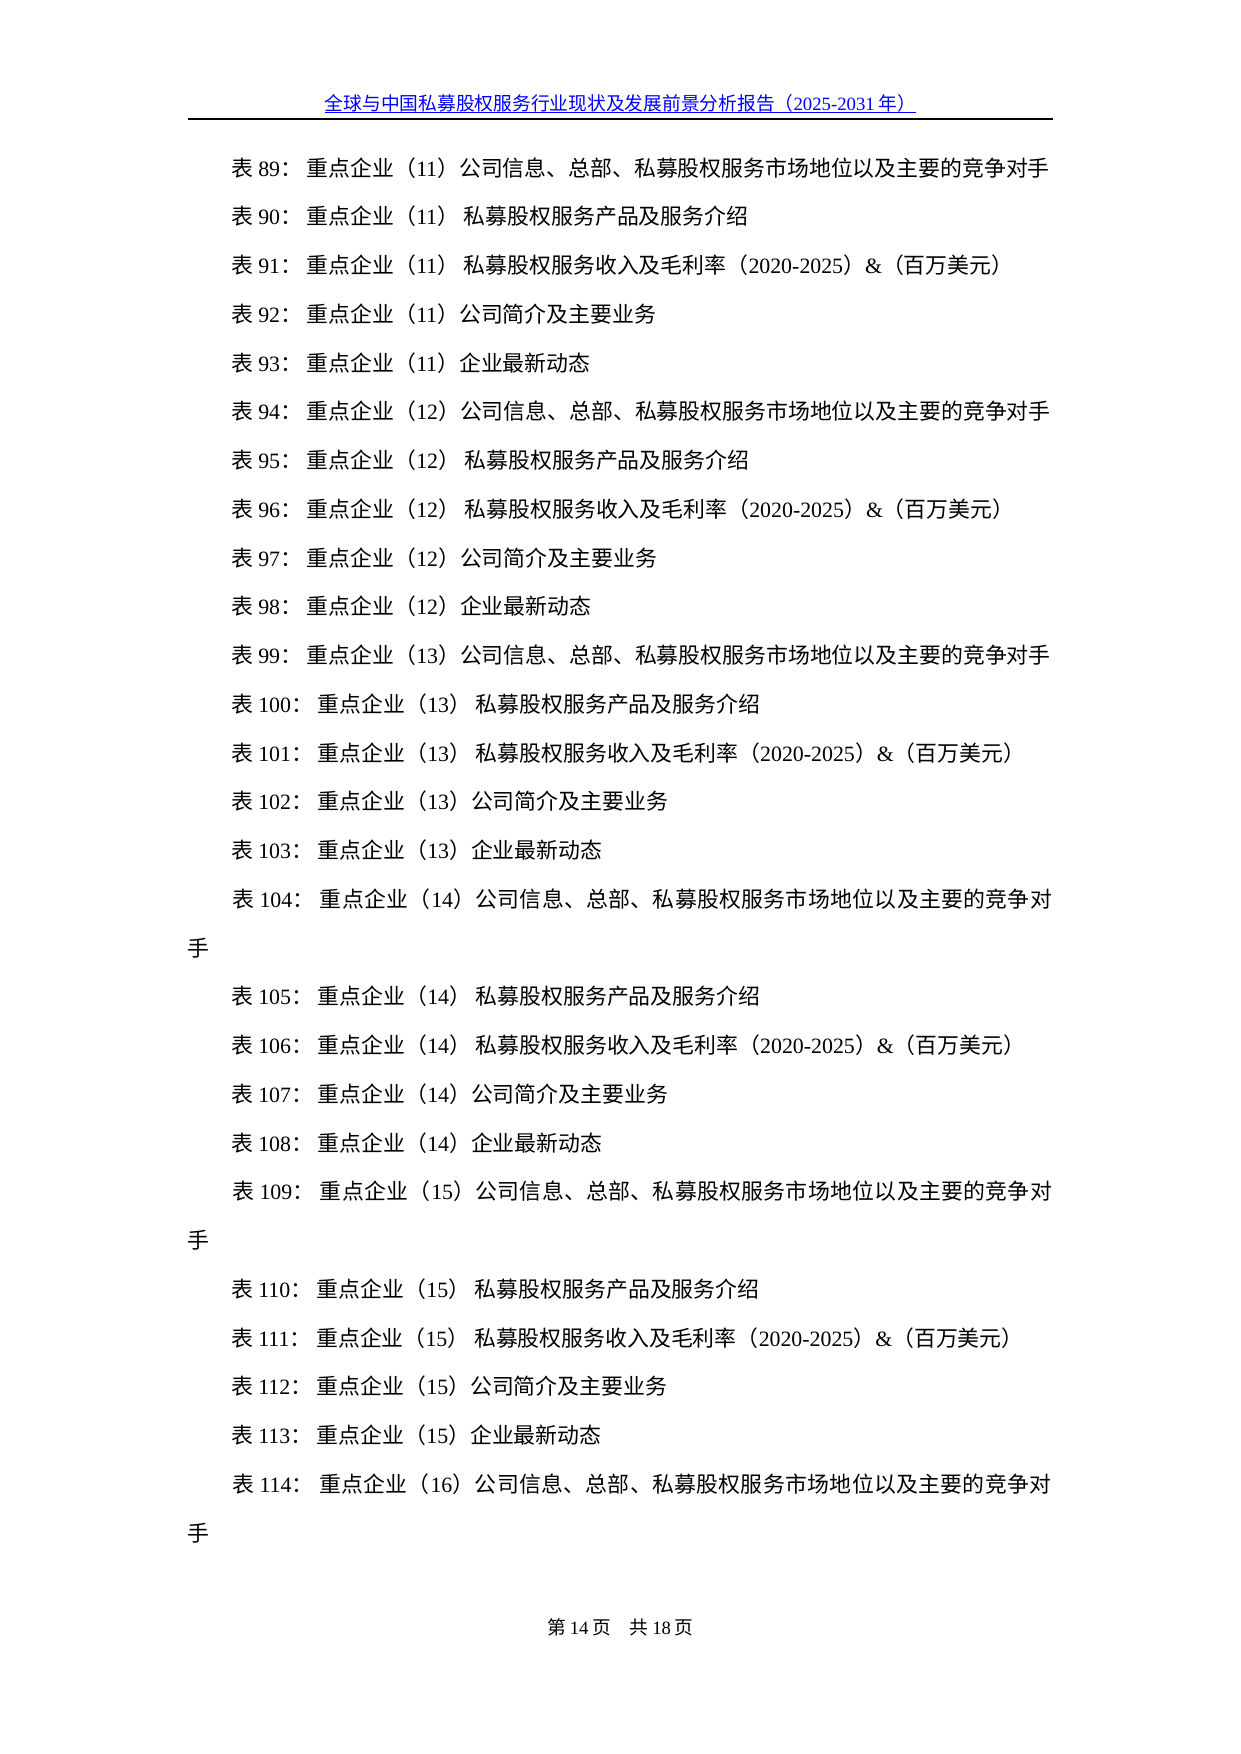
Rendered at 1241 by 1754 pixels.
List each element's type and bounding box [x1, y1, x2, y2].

text [187, 150, 1053, 1548]
